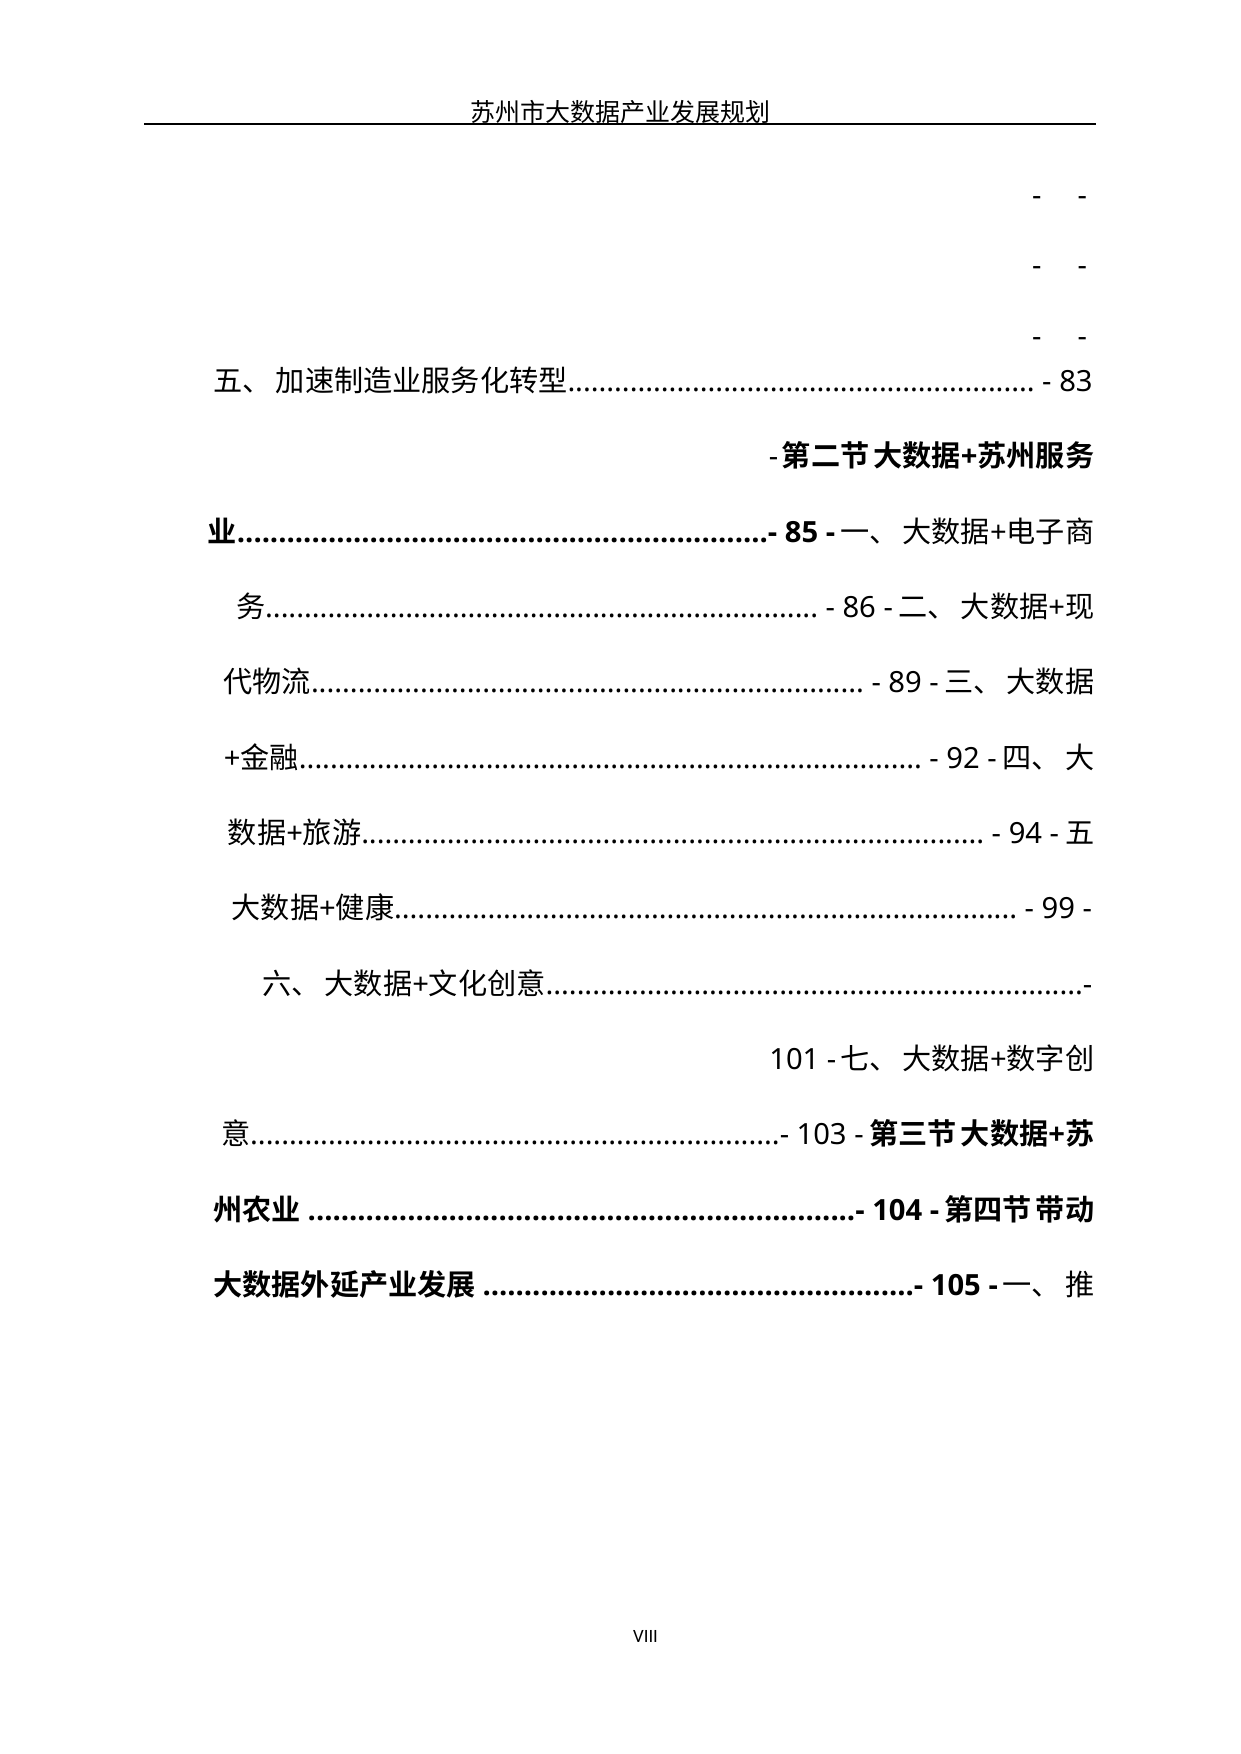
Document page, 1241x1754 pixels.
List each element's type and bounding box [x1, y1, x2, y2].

text [206, 358, 1094, 1304]
